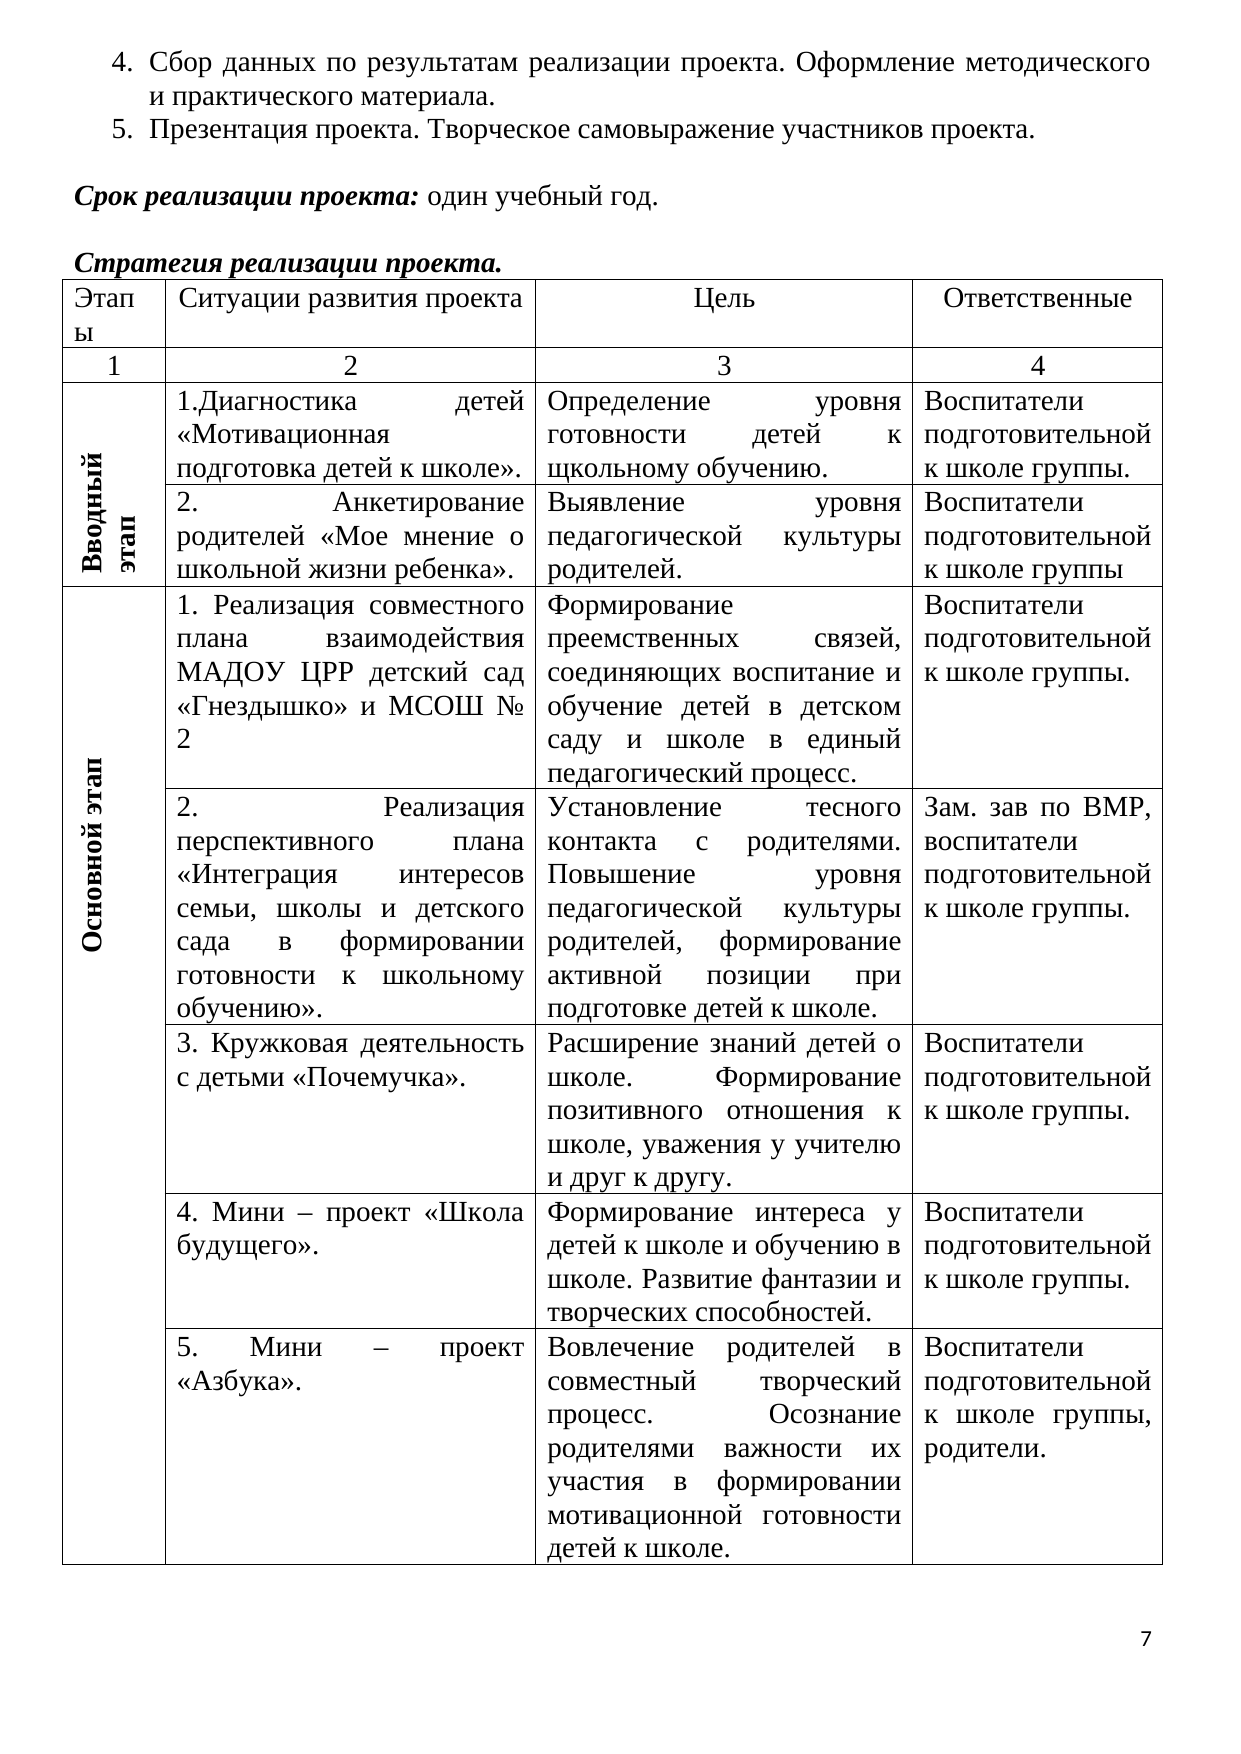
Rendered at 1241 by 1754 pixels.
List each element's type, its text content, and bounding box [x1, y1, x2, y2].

table_cell Вводный этап [63, 383, 165, 586]
table_header Ответственные [913, 280, 1162, 347]
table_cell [913, 1329, 1162, 1564]
table_cell Вовлечение родителей в совместный творческий процесс. Осознание родителями важности их участия в формировании мотивационной готовности детей к школе. [536, 1329, 912, 1564]
table_cell 1. Реализация совместного плана взаимодействия МАДОУ ЦРР детский сад «Гнездышко» и МСОШ № 2 [166, 587, 535, 788]
table_cell Формирование преемственных связей, соединяющих воспитание и обучение детей в детском саду и школе в единый педагогический процесс. [536, 587, 912, 788]
table_cell 2. Анкетирование родителей «Мое мнение о школьной жизни ребенка». [166, 485, 535, 586]
table_cell 5. Мини – проект «Азбука». [166, 1329, 535, 1564]
table_cell 3 [536, 348, 912, 382]
text Срок реализации проекта: один учебный год. [74, 178, 1152, 212]
table_cell 4. Мини – проект «Школа будущего». [166, 1194, 535, 1328]
table_cell 1.Диагностика детей «Мотивационная подготовка детей к школе». [166, 383, 535, 483]
list Сбор данных по результатам реализации проекта. Оформление методического и практического материала. [111, 44, 1152, 111]
table_cell 1 [63, 348, 165, 382]
table_cell 2. Реализация перспективного плана «Интеграция интересов семьи, школы и детского сада в формировании готовности к школьному обучению». [166, 789, 535, 1024]
table_cell Воспитатели подготовительной к школе группы [913, 485, 1162, 586]
table_cell Расширение знаний детей о школе. Формирование позитивного отношения к школе, уважения у учителю и друг к другу. [536, 1025, 912, 1193]
table_cell 2 [166, 348, 535, 382]
table_cell 3. Кружковая деятельность с детьми «Почемучка». [166, 1025, 535, 1193]
table_cell Воспитатели подготовительной к школе группы. [913, 1194, 1162, 1328]
table_cell Формирование интереса у детей к школе и обучению в школе. Развитие фантазии и творческих способностей. [536, 1194, 912, 1328]
table_header Этапы [63, 280, 165, 347]
table_cell Определение уровня готовности детей к щкольному обучению. [536, 383, 912, 483]
table_header Ситуации развития проекта [166, 280, 535, 347]
text Стратегия реализации проекта. [74, 246, 1152, 279]
list Презентация проекта. Творческое самовыражение участников проекта. [111, 111, 1152, 145]
table_cell Воспитатели подготовительной к школе группы. [913, 383, 1162, 483]
table_header Цель [536, 280, 912, 347]
table_cell Воспитатели подготовительной к школе группы. [913, 1025, 1162, 1193]
table_cell 4 [913, 348, 1162, 382]
table_cell Воспитатели подготовительной к школе группы. [913, 587, 1162, 788]
table_cell Установление тесного контакта с родителями. Повышение уровня педагогической культуры родителей, формирование активной позиции при подготовке детей к школе. [536, 789, 912, 1024]
table_cell Основной этап [63, 587, 165, 1564]
table_cell Выявление уровня педагогической культуры родителей. [536, 485, 912, 586]
table_cell Зам. зав по ВМР, воспитатели подготовительной к школе группы. [913, 789, 1162, 1024]
